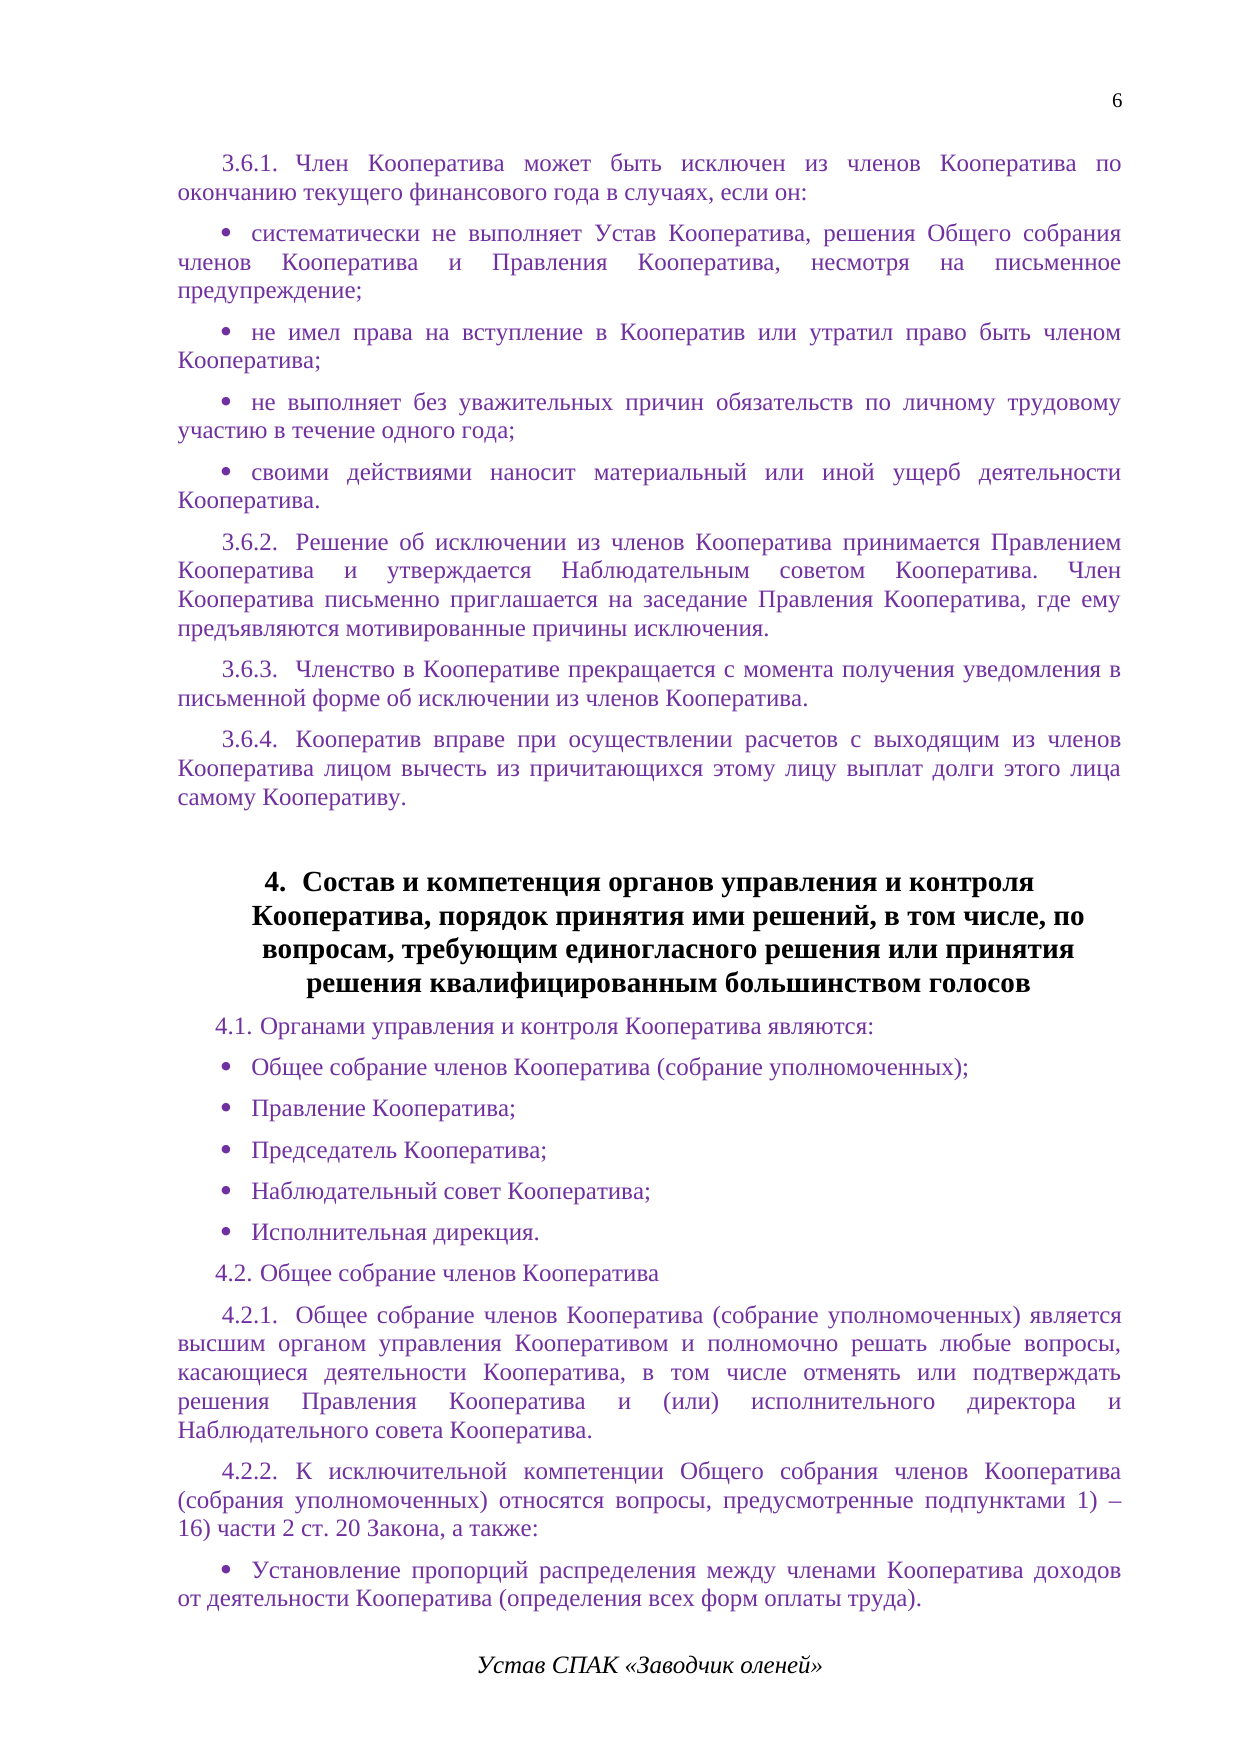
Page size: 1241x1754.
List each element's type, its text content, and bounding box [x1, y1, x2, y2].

list Установление пропорций распределения между членами Кооператива доходов от деятельности Кооператива (определения всех форм оплаты труда). [177, 1555, 1122, 1612]
list Общее собрание членов Кооператива (собрание уполномоченных) является высшим органом управления Кооперативом и полномочно решать любые вопросы, касающиеся деятельности Кооператива, в том числе отменять или подтверждать решения Правления Кооператива и (или) исполнительного директора и Наблюдательного совета Кооператива. [177, 1300, 1122, 1443]
list не выполняет без уважительных причин обязательств по личному трудовому участию в течение одного года; [177, 387, 1122, 444]
list Правление Кооператива; [177, 1093, 1122, 1122]
list Органами управления и контроля Кооператива являются: [215, 1011, 1122, 1040]
list Общее собрание членов Кооператива (собрание уполномоченных); [177, 1052, 1122, 1081]
list не имел права на вступление в Кооператив или утратил право быть членом Кооператива; [177, 317, 1122, 374]
subtitle Состав и компетенция органов управления и контроля Кооператива, порядок принятия ими решений, в том числе, по вопросам, требующим единогласного решения или принятия решения квалифицированным большинством голосов [177, 864, 1122, 998]
list Кооператив вправе при осуществлении расчетов с выходящим из членов Кооператива лицом вычесть из причитающихся этому лицу выплат долги этого лица самому Кооперативу. [177, 724, 1122, 811]
list Общее собрание членов Кооператива [215, 1258, 1122, 1287]
list Наблюдательный совет Кооператива; [177, 1176, 1122, 1205]
list Членство в Кооперативе прекращается с момента получения уведомления в письменной форме об исключении из членов Кооператива. [177, 654, 1122, 712]
list К исключительной компетенции Общего собрания членов Кооператива (собрания уполномоченных) относятся вопросы, предусмотренные подпунктами 1) – 16) части 2 ст. 20 Закона, а также: [177, 1456, 1122, 1542]
list своими действиями наносит материальный или иной ущерб деятельности Кооператива. [177, 457, 1122, 514]
list Исполнительная дирекция. [177, 1217, 1122, 1246]
list систематически не выполняет Устав Кооператива, решения Общего собрания членов Кооператива и Правления Кооператива, несмотря на письменное предупреждение; [177, 218, 1122, 304]
list Решение об исключении из членов Кооператива принимается Правлением Кооператива и утверждается Наблюдательным советом Кооператива. Член Кооператива письменно приглашается на заседание Правления Кооператива, где ему предъявляются мотивированные причины исключения. [177, 527, 1122, 642]
list Член Кооператива может быть исключен из членов Кооператива по окончанию текущего финансового года в случаях, если он: [177, 148, 1122, 206]
list Председатель Кооператива; [177, 1135, 1122, 1163]
